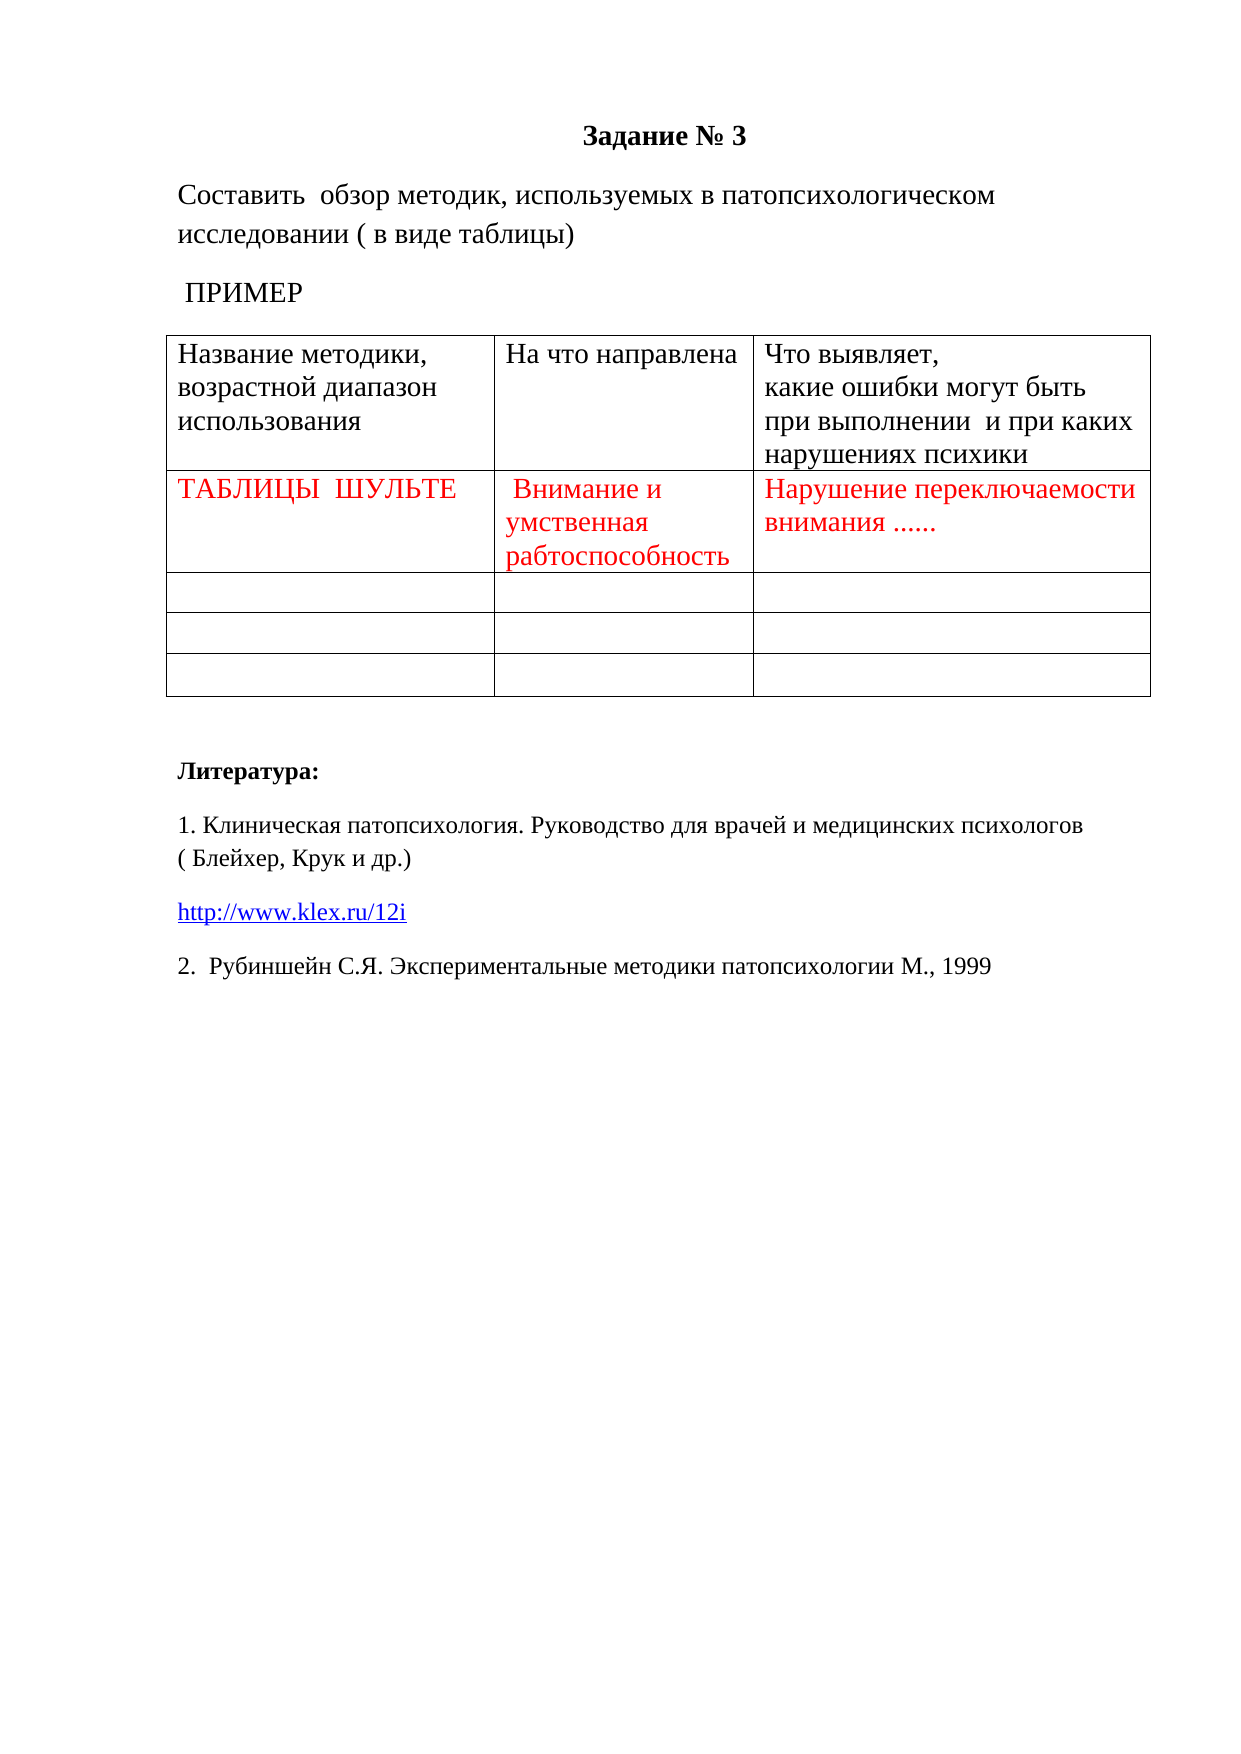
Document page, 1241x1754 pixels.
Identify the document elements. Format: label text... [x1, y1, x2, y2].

table_cell Внимание и умственная рабтоспособность [495, 471, 753, 572]
table_header Название методики, возрастной диапазон использования [167, 336, 494, 470]
text Литература: [177, 756, 1152, 785]
table_cell [495, 654, 753, 696]
table_cell [167, 654, 494, 696]
table_cell [167, 613, 494, 653]
table_cell [495, 573, 753, 612]
text Задание № 3 [177, 118, 1152, 152]
table_header Что выявляет, какие ошибки могут быть при выполнении и при каких нарушениях психики [754, 336, 1150, 470]
table_cell Нарушение переключаемости внимания ...... [754, 471, 1150, 572]
table_cell [754, 573, 1150, 612]
table_cell [754, 654, 1150, 696]
table_cell [754, 613, 1150, 653]
text 2. Рубиншейн С.Я. Экспериментальные методики патопсихологии М., 1999 [177, 951, 1152, 979]
text 1. Клиническая патопсихология. Руководство для врачей и медицинских психологов ( Блейхер, Крук и др.) [177, 810, 1152, 872]
text Составить обзор методик, используемых в патопсихологическом исследовании ( в виде таблицы) [177, 177, 1152, 249]
text ПРИМЕР [177, 275, 1152, 309]
text http://www.klex.ru/12i [177, 897, 1152, 926]
table_cell [167, 573, 494, 612]
table_cell ТАБЛИЦЫ ШУЛЬТЕ [167, 471, 494, 572]
table_cell [495, 613, 753, 653]
table_header На что направлена [495, 336, 753, 470]
